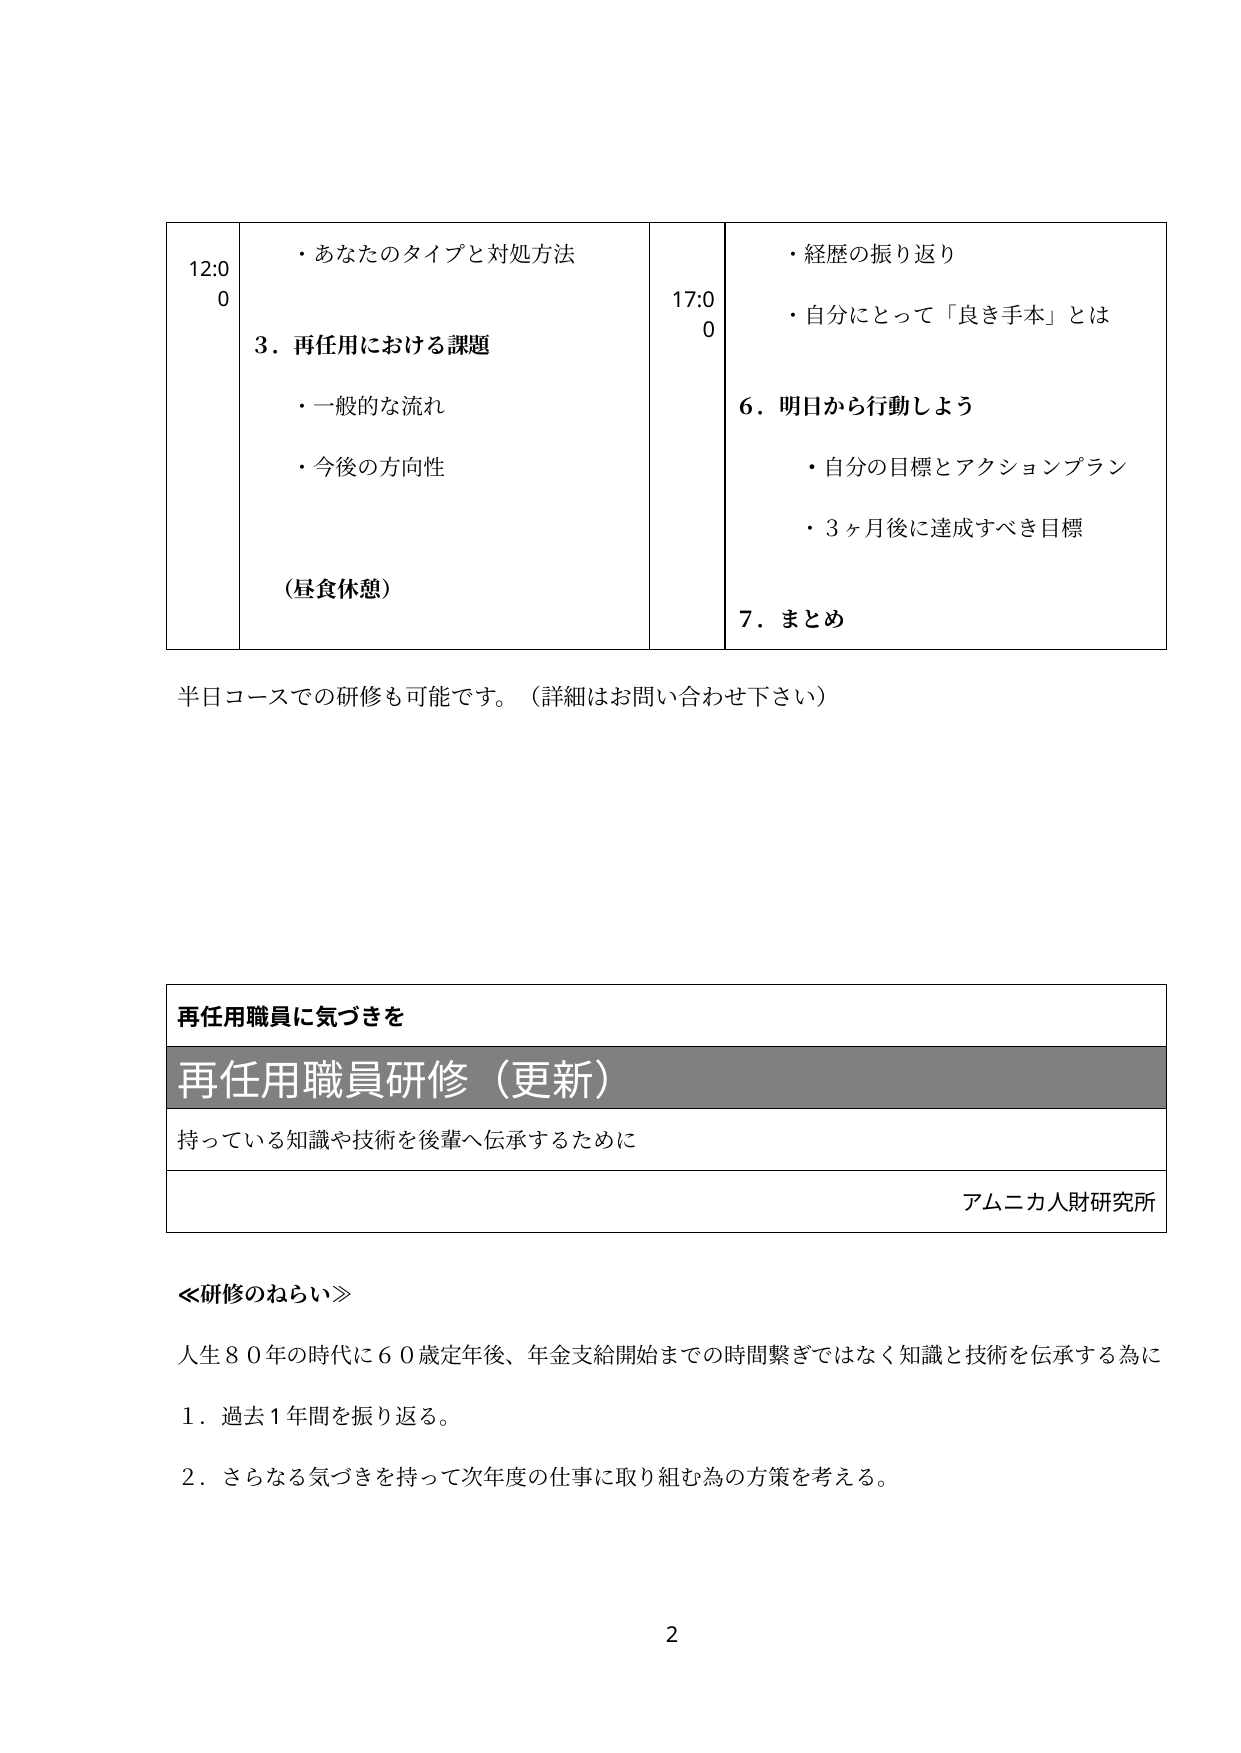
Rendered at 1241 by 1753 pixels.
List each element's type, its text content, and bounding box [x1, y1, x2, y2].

text １．過去1年間を振り返る。 [177, 1385, 1167, 1446]
text ２．さらなる気づきを持って次年度の仕事に取り組む為の方策を考える。 [177, 1446, 1167, 1506]
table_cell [240, 223, 649, 648]
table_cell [726, 223, 1166, 648]
table_cell アムニカ人財研究所 [167, 1171, 1166, 1232]
text 半日コースでの研修も可能です。（詳細はお問い合わせ下さい） [177, 665, 1167, 726]
text 人生８０年の時代に６０歳定年後、年金支給開始までの時間繋ぎではなく知識と技術を伝承する為に [177, 1324, 1167, 1385]
table_cell 再任用職員研修（更新） [167, 1047, 1166, 1108]
table_cell 持っている知識や技術を後輩へ伝承するために [167, 1109, 1166, 1170]
table_header 再任用職員に気づきを [167, 985, 1166, 1046]
text ≪研修のねらい≫ [177, 1263, 1167, 1324]
table_cell 13:00 17:00 [650, 223, 724, 648]
table_cell 9:00 12:00 [167, 223, 239, 648]
